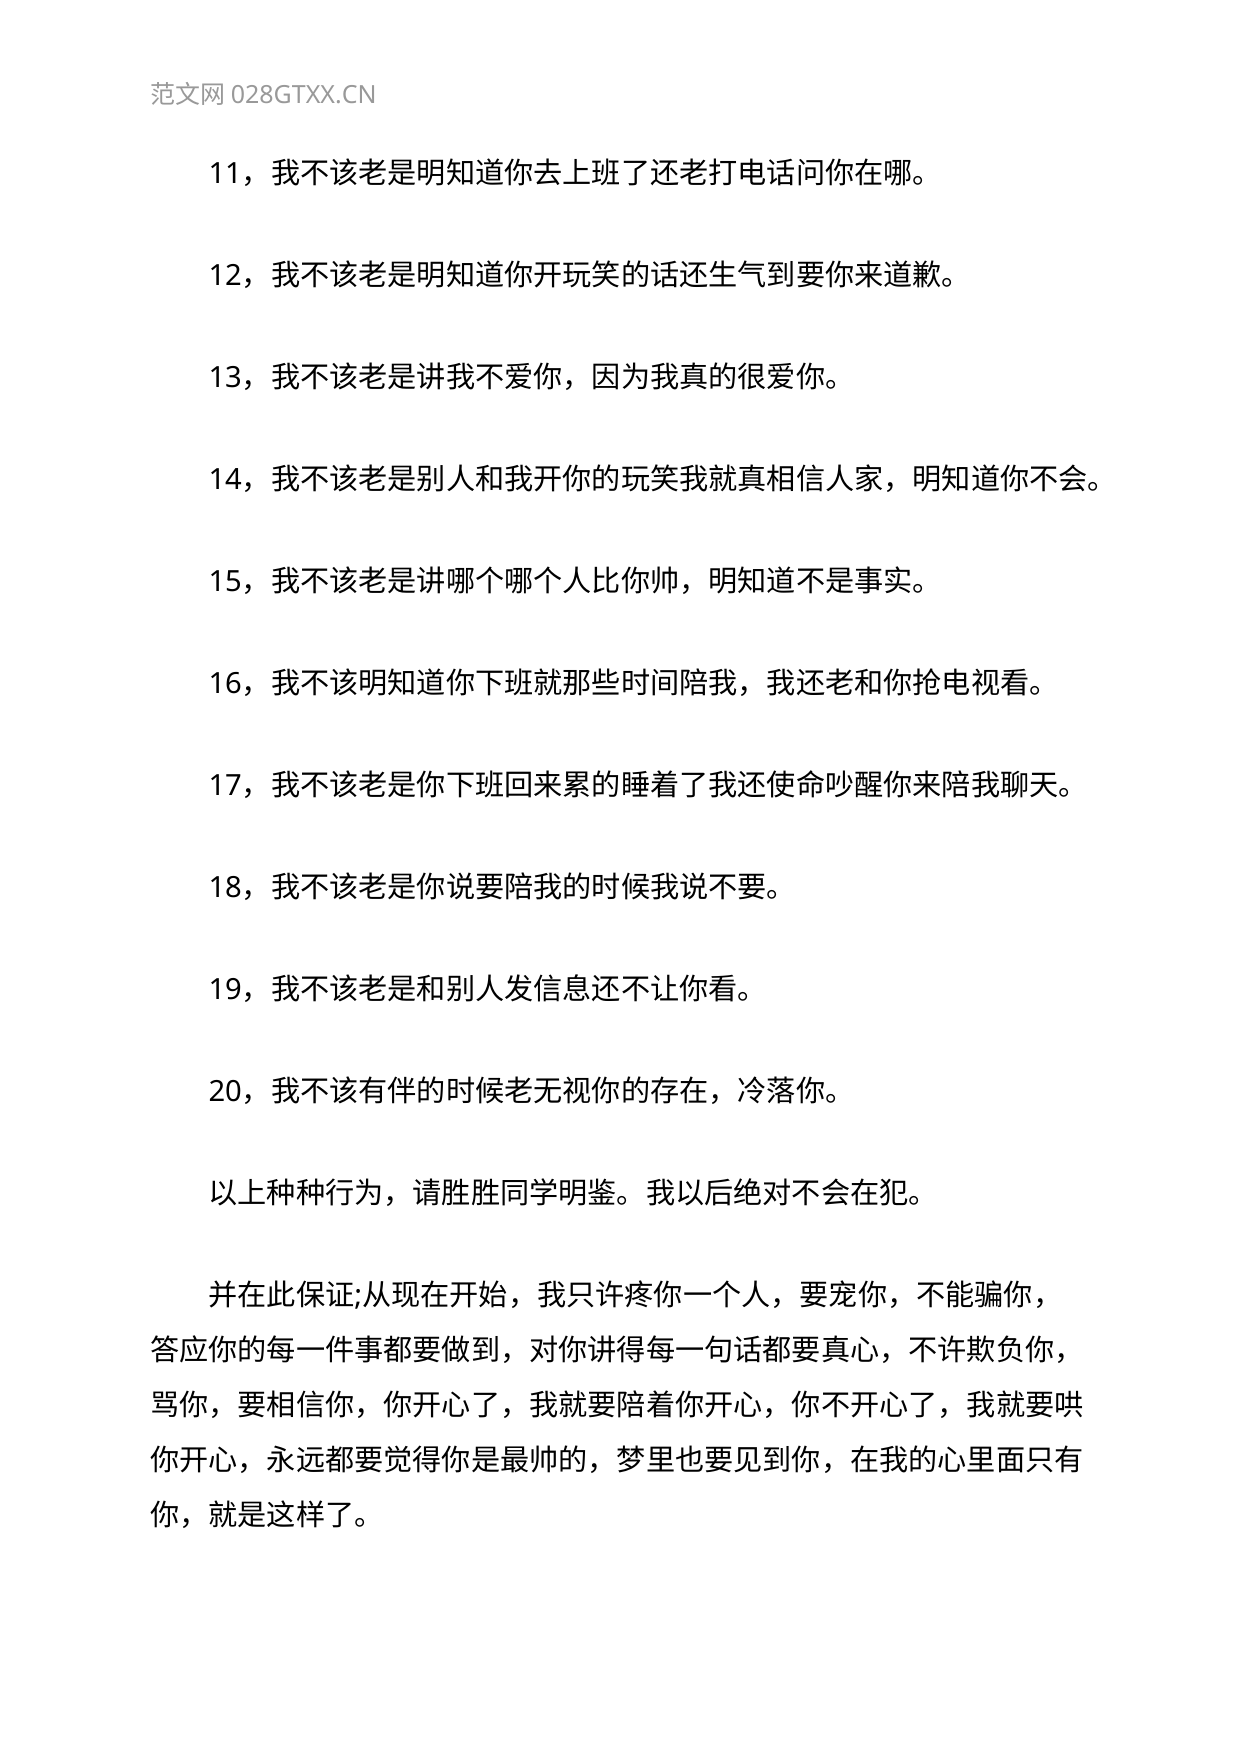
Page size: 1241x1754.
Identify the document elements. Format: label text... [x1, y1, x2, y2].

text 12，我不该老是明知道你开玩笑的话还生气到要你来道歉。 [150, 252, 1090, 294]
text 17，我不该老是你下班回来累的睡着了我还使命吵醒你来陪我聊天。 [150, 762, 1090, 804]
text 11，我不该老是明知道你去上班了还老打电话问你在哪。 [150, 150, 1090, 192]
text 14，我不该老是别人和我开你的玩笑我就真相信人家，明知道你不会。 [150, 456, 1090, 498]
text 15，我不该老是讲哪个哪个人比你帅，明知道不是事实。 [150, 558, 1090, 600]
text 19，我不该老是和别人发信息还不让你看。 [150, 966, 1090, 1008]
text 以上种种行为，请胜胜同学明鉴。我以后绝对不会在犯。 [150, 1170, 1090, 1212]
text 并在此保证;从现在开始，我只许疼你一个人，要宠你，不能骗你，答应你的每一件事都要做到，对你讲得每一句话都要真心，不许欺负你，骂你，要相信你，你开心了，我就要陪着你开心，你不开心了，我就要哄你开心，永远都要觉得你是最帅的，梦里也要见到你，在我的心里面只有你，就是这样了。 [150, 1272, 1090, 1533]
text 13，我不该老是讲我不爱你，因为我真的很爱你。 [150, 354, 1090, 396]
text 20，我不该有伴的时候老无视你的存在，冷落你。 [150, 1068, 1090, 1110]
text 18，我不该老是你说要陪我的时候我说不要。 [150, 864, 1090, 906]
text 16，我不该明知道你下班就那些时间陪我，我还老和你抢电视看。 [150, 660, 1090, 702]
